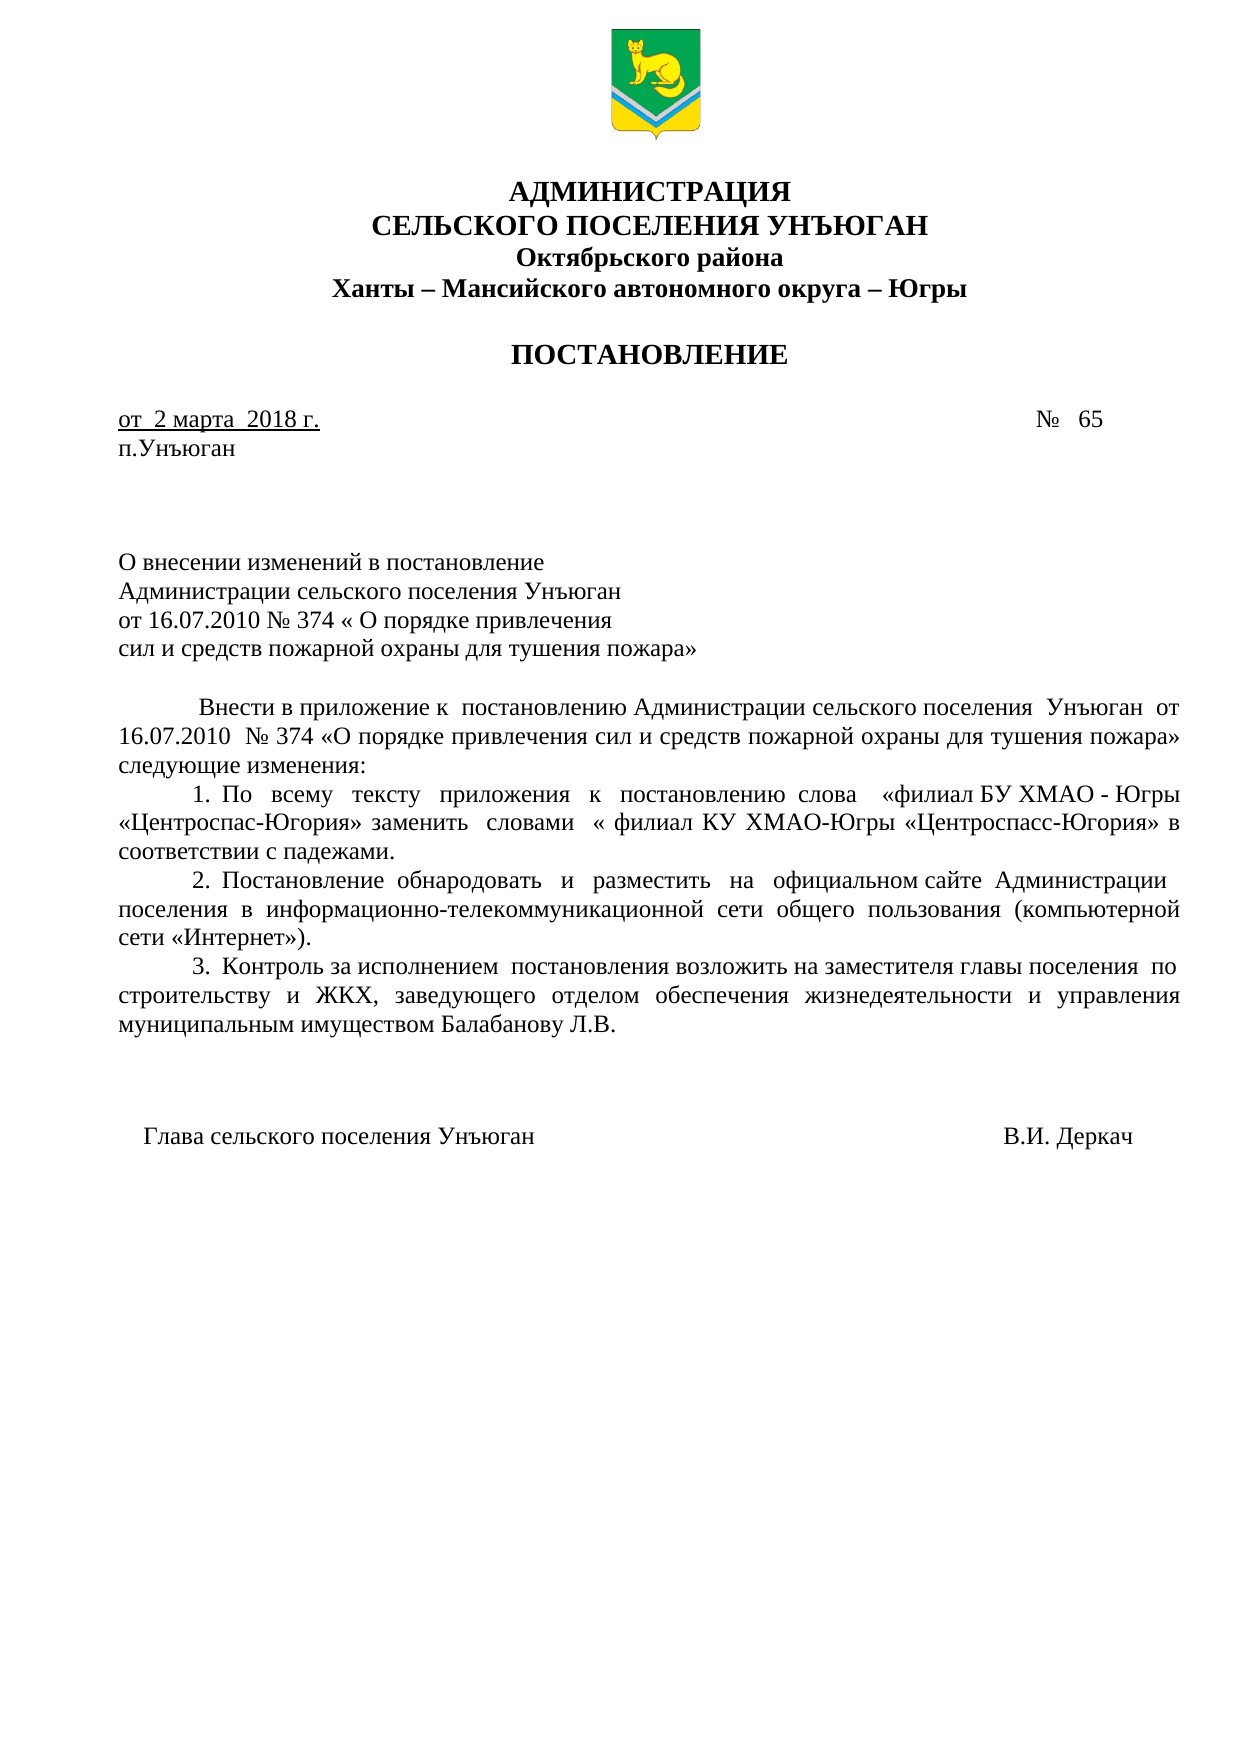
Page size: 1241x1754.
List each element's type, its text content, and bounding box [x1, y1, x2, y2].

list Постановление обнародовать и разместить на официальном сайте Администрации [192, 865, 1181, 894]
text от 2 марта 2018 г. № 65 [118, 404, 1181, 433]
text АДМИНИСТРАЦИЯ [118, 174, 1181, 208]
text Ханты – Мансийского автономного округа – Югры [118, 272, 1181, 303]
text Глава сельского поселения Унъюган В.И. Деркач [118, 1121, 1181, 1150]
text Октябрьского района [118, 241, 1181, 272]
text строительству и ЖКХ, заведующего отделом обеспечения жизнедеятельности и управления муниципальным имуществом Балабанову Л.В. [118, 980, 1181, 1037]
text поселения в информационно-телекоммуникационной сети общего пользования (компьютерной сети «Интернет»). [118, 894, 1181, 951]
text п.Унъюган [118, 433, 1181, 462]
picture [611, 29, 701, 140]
text ПОСТАНОВЛЕНИЕ [118, 337, 1181, 371]
list По всему тексту приложения к постановлению слова «филиал БУ ХМАО - Югры [192, 779, 1181, 807]
list Контроль за исполнением постановления возложить на заместителя главы поселения по [192, 951, 1181, 980]
text СЕЛЬСКОГО ПОСЕЛЕНИЯ УНЪЮГАН [118, 208, 1181, 241]
text Внести в приложение к постановлению Администрации сельского поселения Унъюган от 16.07.2010 № 374 «О порядке привлечения сил и средств пожарной охраны для тушения пожара» следующие изменения: [118, 692, 1181, 779]
table_header О внесении изменений в постановление Администрации сельского поселения Унъюган от 16.07.2010 № 374 « О порядке привлечения сил и средств пожарной охраны для тушения пожара» [107, 519, 1131, 664]
text «Центроспас-Югория» заменить словами « филиал КУ ХМАО-Югры «Центроспасс-Югория» в соответствии с падежами. [118, 807, 1181, 865]
